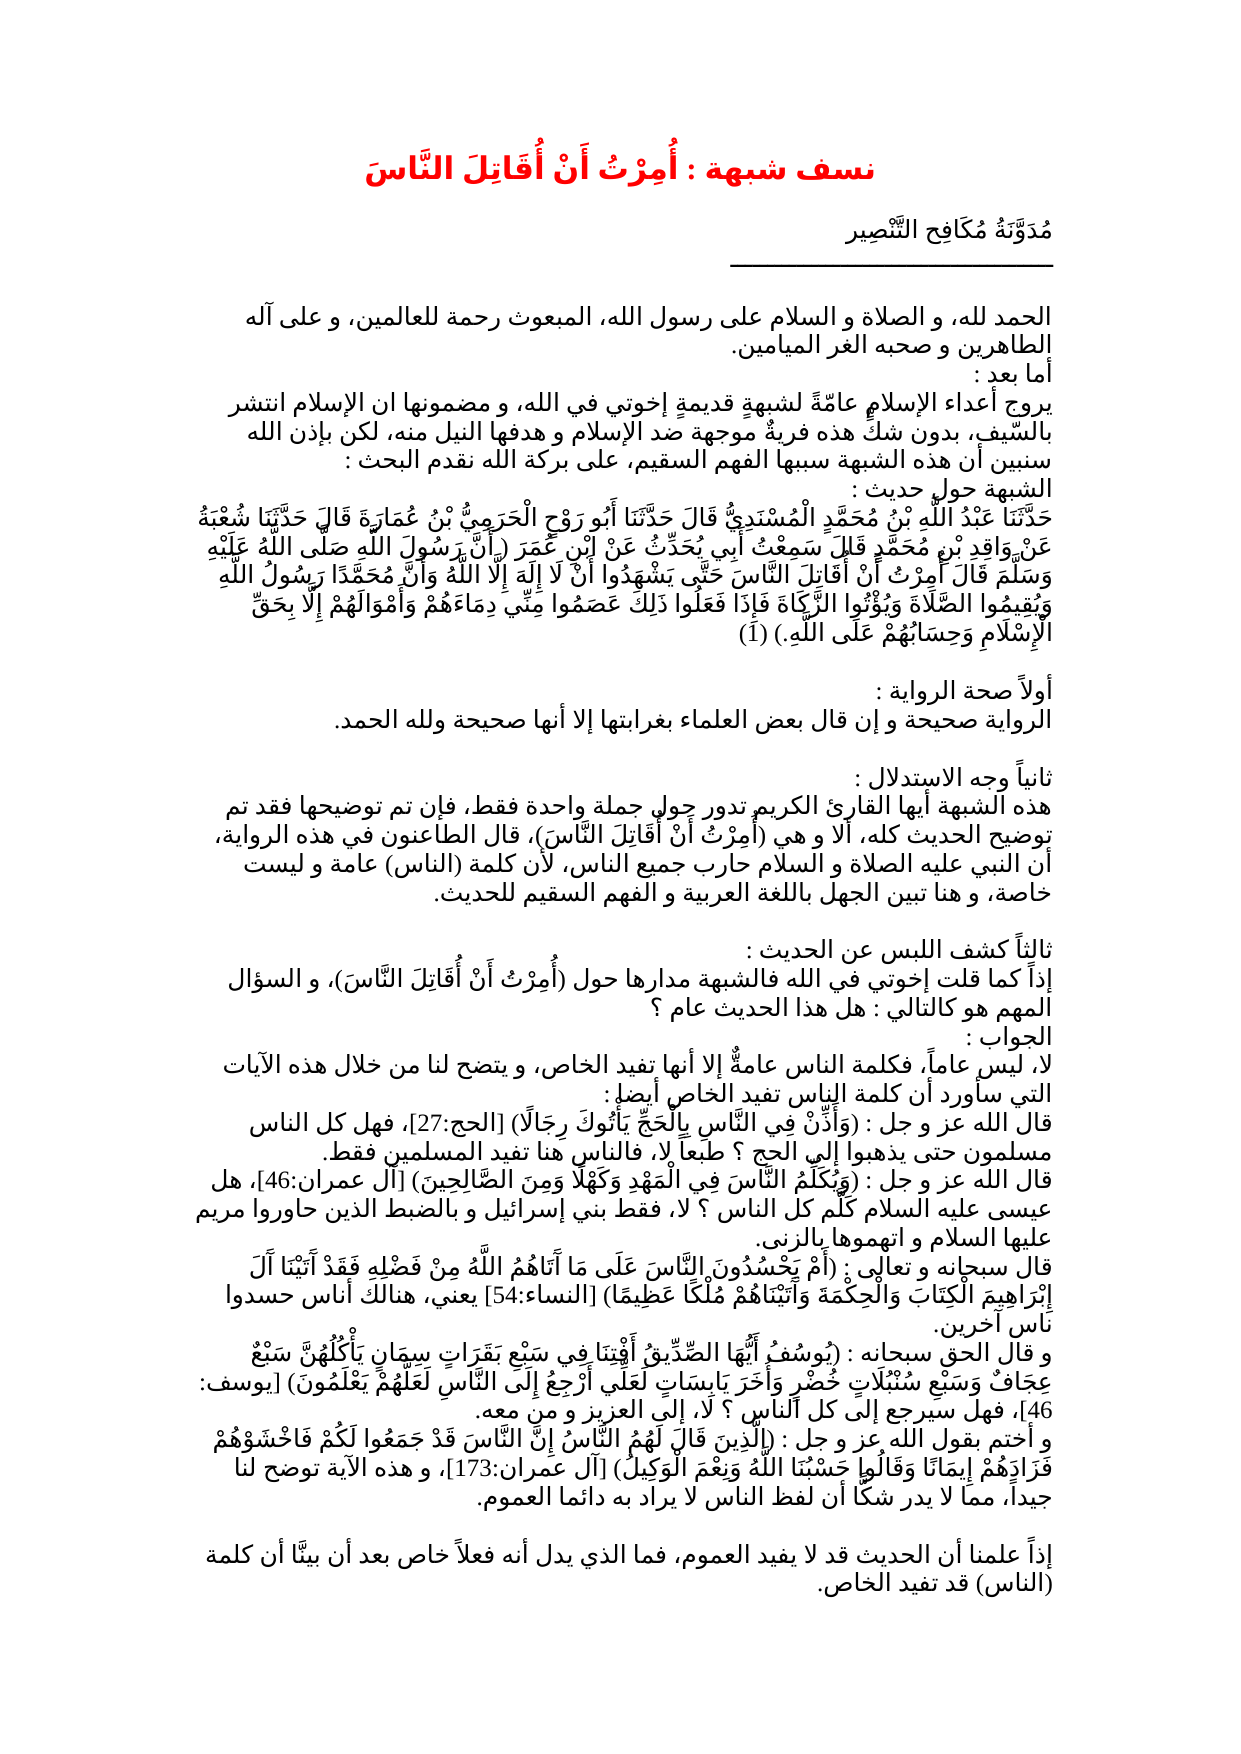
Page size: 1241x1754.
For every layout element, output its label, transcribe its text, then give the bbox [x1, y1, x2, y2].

text نسف شبهة : أُمِرْتُ أَنْ أُقَاتِلَ النَّاسَ [187, 150, 1053, 186]
text مُدَوَّنَةُ مُكَافِح التَّنْصِير ــــــــــــــــــــــــــــــــــــــــــــ [187, 215, 1053, 273]
text ثالثاً كشف اللبس عن الحديث : إذاً كما قلت إخوتي في الله فالشبهة مدارها حول (أُمِرْتُ أَنْ أُقَاتِلَ النَّاسَ)، و السؤال المهم هو كالتالي : هل هذا الحديث عام ؟ الجواب : لا، ليس عاماً، فكلمة الناس عامةٌّ إلا أنها تفيد الخاص، و يتضح لنا من خلال هذه الآيات التي سأورد أن كلمة الناس تفيد الخاص أيضا : قال الله عز و جل : (وَأَذِّنْ فِي النَّاسِ بِالْحَجِّ يَأْتُوكَ رِجَالًا) [الحج:27]، فهل كل الناس مسلمون حتى يذهبوا إلى الحج ؟ طبعاً لا، فالناس هنا تفيد المسلمين فقط. قال الله عز و جل : (وَيُكَلِّمُ النَّاسَ فِي الْمَهْدِ وَكَهْلًا وَمِنَ الصَّالِحِينَ) [آل عمران:46]، هل عيسى عليه السلام كَلَّم كل الناس ؟ لا، فقط بني إسرائيل و بالضبط الذين حاوروا مريم عليها السلام و اتهموها بالزنى. قال سبحانه و تعالى : (أَمْ يَحْسُدُونَ النَّاسَ عَلَى مَا آَتَاهُمُ اللَّهُ مِنْ فَضْلِهِ فَقَدْ آَتَيْنَا آَلَ إِبْرَاهِيمَ الْكِتَابَ وَالْحِكْمَةَ وَآَتَيْنَاهُمْ مُلْكًا عَظِيمًا) [النساء:54] يعني، هنالك أناس حسدوا ناس آخرين. و قال الحق سبحانه : (يُوسُفُ أَيُّهَا الصِّدِّيقُ أَفْتِنَا فِي سَبْعِ بَقَرَاتٍ سِمَانٍ يَأْكُلُهُنَّ سَبْعٌ عِجَافٌ وَسَبْعِ سُنْبُلَاتٍ خُضْرٍ وَأُخَرَ يَابِسَاتٍ لَعَلِّي أَرْجِعُ إِلَى النَّاسِ لَعَلَّهُمْ يَعْلَمُونَ) [يوسف:46]، فهل سيرجع إلى كل الناس ؟ لا، إلى العزيز و من معه. و أختم بقول الله عز و جل : (الَّذِينَ قَالَ لَهُمُ النَّاسُ إِنَّ النَّاسَ قَدْ جَمَعُوا لَكُمْ فَاخْشَوْهُمْ فَزَادَهُمْ إِيمَانًا وَقَالُوا حَسْبُنَا اللَّهُ وَنِعْمَ الْوَكِيلُ) [آل عمران:173]، و هذه الآية توضح لنا جيداً، مما لا يدر شكًّا أن لفظ الناس لا يراد به دائما العموم. [187, 936, 1053, 1511]
text الحمد لله، و الصلاة و السلام على رسول الله، المبعوث رحمة للعالمين، و على آله الطاهرين و صحبه الغر الميامين. أما بعد : يروج أعداء الإسلام عامّةً لشبهةٍ قديمةٍ إخوتي في الله، و مضمونها ان الإسلام انتشر بالسّيف، بدون شكٍّ هذه فريةٌ موجهة ضد الإسلام و هدفها النيل منه، لكن بإذن الله سنبين أن هذه الشبهة سببها الفهم السقيم، على بركة الله نقدم البحث : الشبهة حول حديث : حَدَّثَنَا عَبْدُ اللَّهِ بْنُ مُحَمَّدٍ الْمُسْنَدِيُّ قَالَ حَدَّثَنَا أَبُو رَوْحٍ الْحَرَمِيُّ بْنُ عُمَارَةَ قَالَ حَدَّثَنَا شُعْبَةُ عَنْ وَاقِدِ بْنِ مُحَمَّدٍ قَالَ سَمِعْتُ أَبِي يُحَدِّثُ عَنْ ابْنِ عُمَرَ ( أَنَّ رَسُولَ اللَّهِ صَلَّى اللَّهُ عَلَيْهِ وَسَلَّمَ قَالَ أُمِرْتُ أَنْ أُقَاتِلَ النَّاسَ حَتَّى يَشْهَدُوا أَنْ لَا إِلَهَ إِلَّا اللَّهُ وَأَنَّ مُحَمَّدًا رَسُولُ اللَّهِ وَيُقِيمُوا الصَّلَاةَ وَيُؤْتُوا الزَّكَاةَ فَإِذَا فَعَلُوا ذَلِكَ عَصَمُوا مِنِّي دِمَاءَهُمْ وَأَمْوَالَهُمْ إِلَّا بِحَقِّ الْإِسْلَامِ وَحِسَابُهُمْ عَلَى اللَّهِ.) (1) [187, 302, 1053, 647]
text ثانياً وجه الاستدلال : هذه الشبهة أيها القارئ الكريم تدور حول جملة واحدة فقط، فإن تم توضيحها فقد تم توضيح الحديث كله، ألا و هي (أُمِرْتُ أَنْ أُقَاتِلَ النَّاسَ)، قال الطاعنون في هذه الرواية، أن النبي عليه الصلاة و السلام حارب جميع الناس، لأن كلمة (الناس) عامة و ليست خاصة، و هنا تبين الجهل باللغة العربية و الفهم السقيم للحديث. [187, 763, 1053, 906]
text إذاً علمنا أن الحديث قد لا يفيد العموم، فما الذي يدل أنه فعلاً خاص بعد أن بينَّا أن كلمة (الناس) قد تفيد الخاص. [187, 1540, 1053, 1597]
text أولاً صحة الرواية : الرواية صحيحة و إن قال بعض العلماء بغرابتها إلا أنها صحيحة ولله الحمد. [187, 676, 1053, 733]
